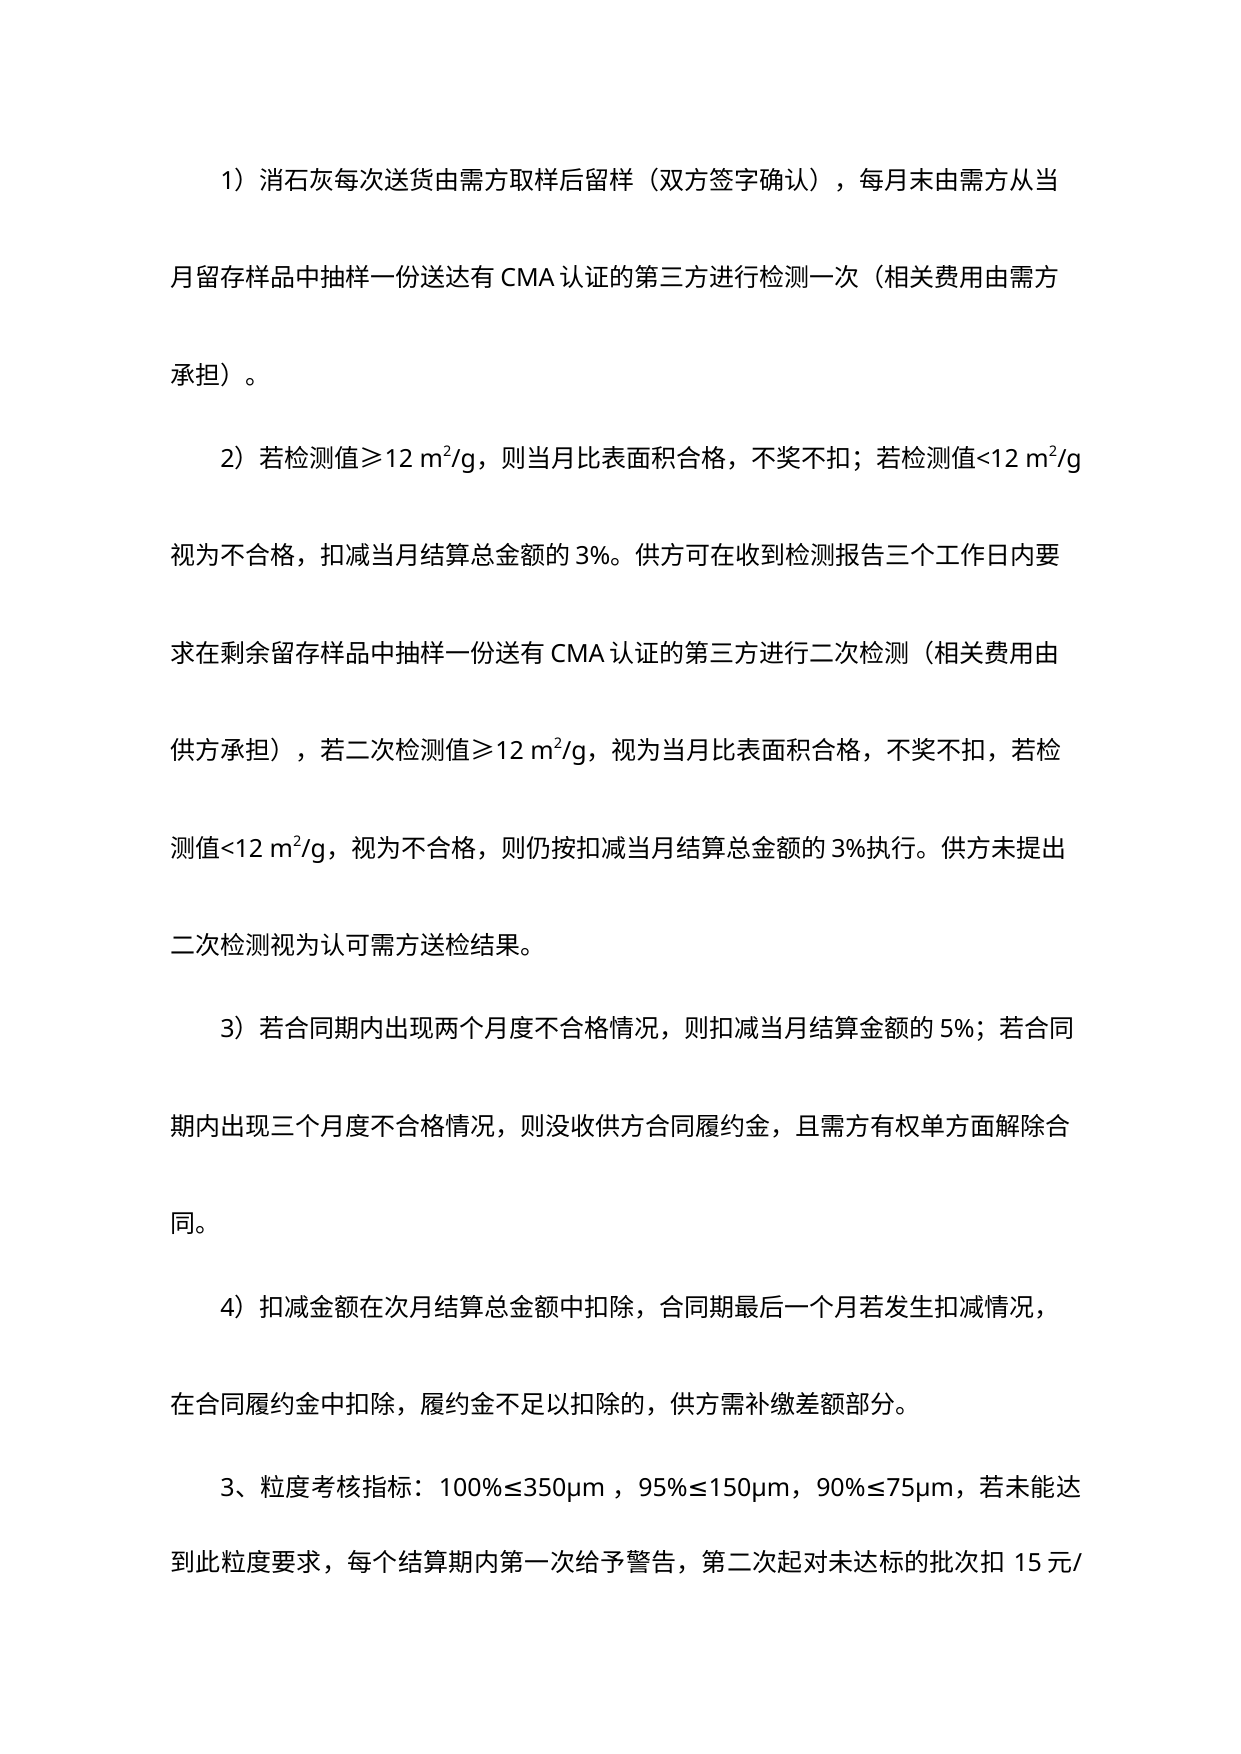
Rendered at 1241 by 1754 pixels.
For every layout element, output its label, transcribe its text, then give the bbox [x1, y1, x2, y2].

text 4）扣减金额在次月结算总金额中扣除，合同期最后一个月若发生扣减情况，在合同履约金中扣除，履约金不足以扣除的，供方需补缴差额部分。 [170, 1273, 1082, 1435]
text 3）若合同期内出现两个月度不合格情况，则扣减当月结算金额的5%；若合同期内出现三个月度不合格情况，则没收供方合同履约金，且需方有权单方面解除合同。 [170, 994, 1082, 1254]
text 2）若检测值≥12 m2/g，则当月比表面积合格，不奖不扣；若检测值<12 m2/g视为不合格，扣减当月结算总金额的3%。供方可在收到检测报告三个工作日内要求在剩余留存样品中抽样一份送有CMA认证的第三方进行二次检测（相关费用由供方承担），若二次检测值≥12 m2/g，视为当月比表面积合格，不奖不扣，若检测值<12 m2/g，视为不合格，则仍按扣减当月结算总金额的3%执行。供方未提出二次检测视为认可需方送检结果。 [170, 424, 1082, 976]
text 1）消石灰每次送货由需方取样后留样（双方签字确认），每月末由需方从当月留存样品中抽样一份送达有CMA认证的第三方进行检测一次（相关费用由需方承担）。 [170, 146, 1082, 406]
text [170, 1453, 1082, 1593]
